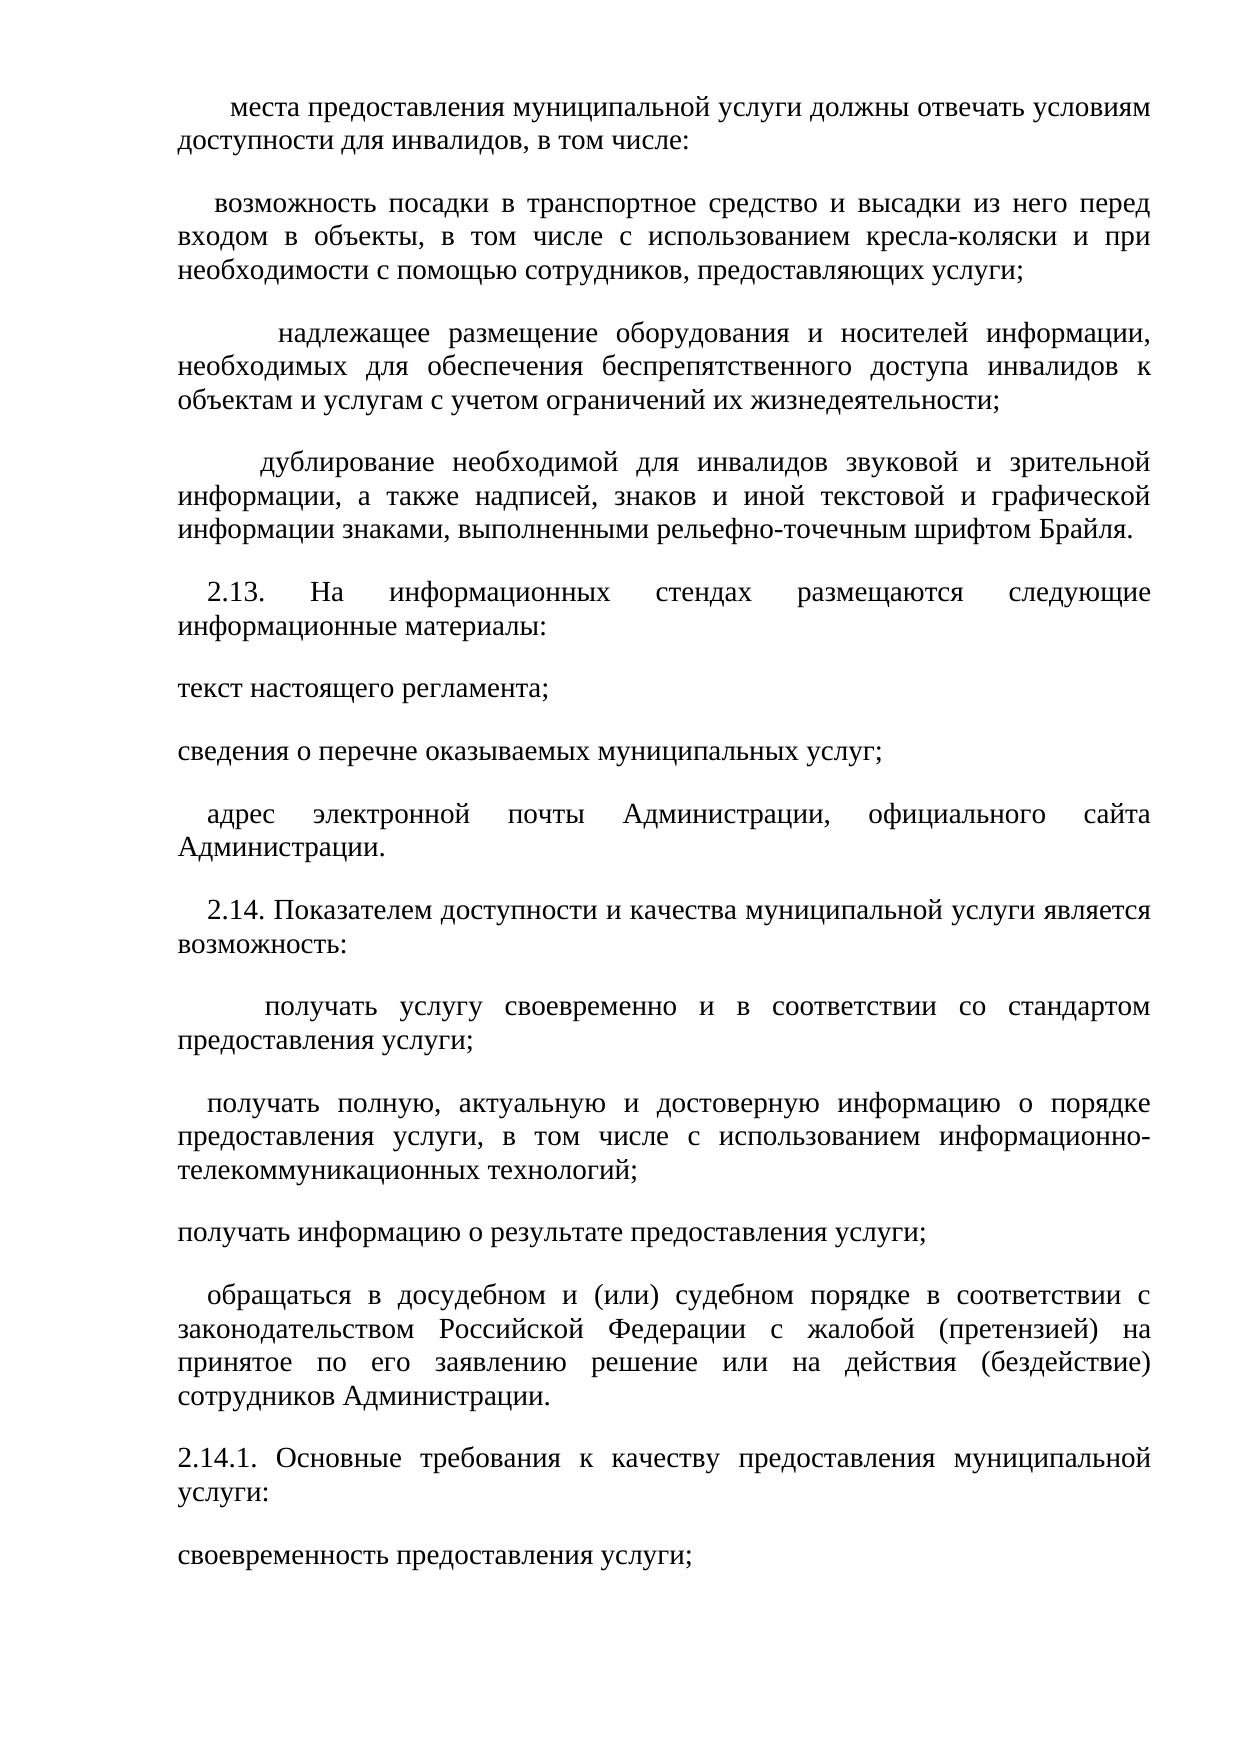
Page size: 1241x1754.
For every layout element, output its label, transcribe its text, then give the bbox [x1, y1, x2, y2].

text текст настоящего регламента; [177, 671, 1152, 704]
text места предоставления муниципальной услуги должны отвечать условиям доступности для инвалидов, в том числе: [177, 89, 1152, 156]
text обращаться в досудебном и (или) судебном порядке в соответствии с законодательством Российской Федерации с жалобой (претензией) на принятое по его заявлению решение или на действия (бездействие) сотрудников Администрации. [177, 1277, 1152, 1411]
text получать услугу своевременно и в соответствии со стандартом предоставления услуги; [177, 988, 1152, 1056]
text 2.14. Показателем доступности и качества муниципальной услуги является возможность: [177, 892, 1152, 959]
text дублирование необходимой для инвалидов звуковой и зрительной информации, а также надписей, знаков и иной текстовой и графической информации знаками, выполненными рельефно-точечным шрифтом Брайля. [177, 444, 1152, 545]
text своевременность предоставления услуги; [177, 1537, 1152, 1570]
text получать полную, актуальную и достоверную информацию о порядке предоставления услуги, в том числе с использованием информационно-телекоммуникационных технологий; [177, 1085, 1152, 1185]
text адрес электронной почты Администрации, официального сайта Администрации. [177, 796, 1152, 863]
text 2.14.1. Основные требования к качеству предоставления муниципальной услуги: [177, 1441, 1152, 1508]
text получать информацию о результате предоставления услуги; [177, 1214, 1152, 1248]
text 2.13. На информационных стендах размещаются следующие информационные материалы: [177, 574, 1152, 641]
text возможность посадки в транспортное средство и высадки из него перед входом в объекты, в том числе с использованием кресла-коляски и при необходимости с помощью сотрудников, предоставляющих услуги; [177, 185, 1152, 286]
text надлежащее размещение оборудования и носителей информации, необходимых для обеспечения беспрепятственного доступа инвалидов к объектам и услугам с учетом ограничений их жизнедеятельности; [177, 315, 1152, 415]
text сведения о перечне оказываемых муниципальных услуг; [177, 733, 1152, 767]
